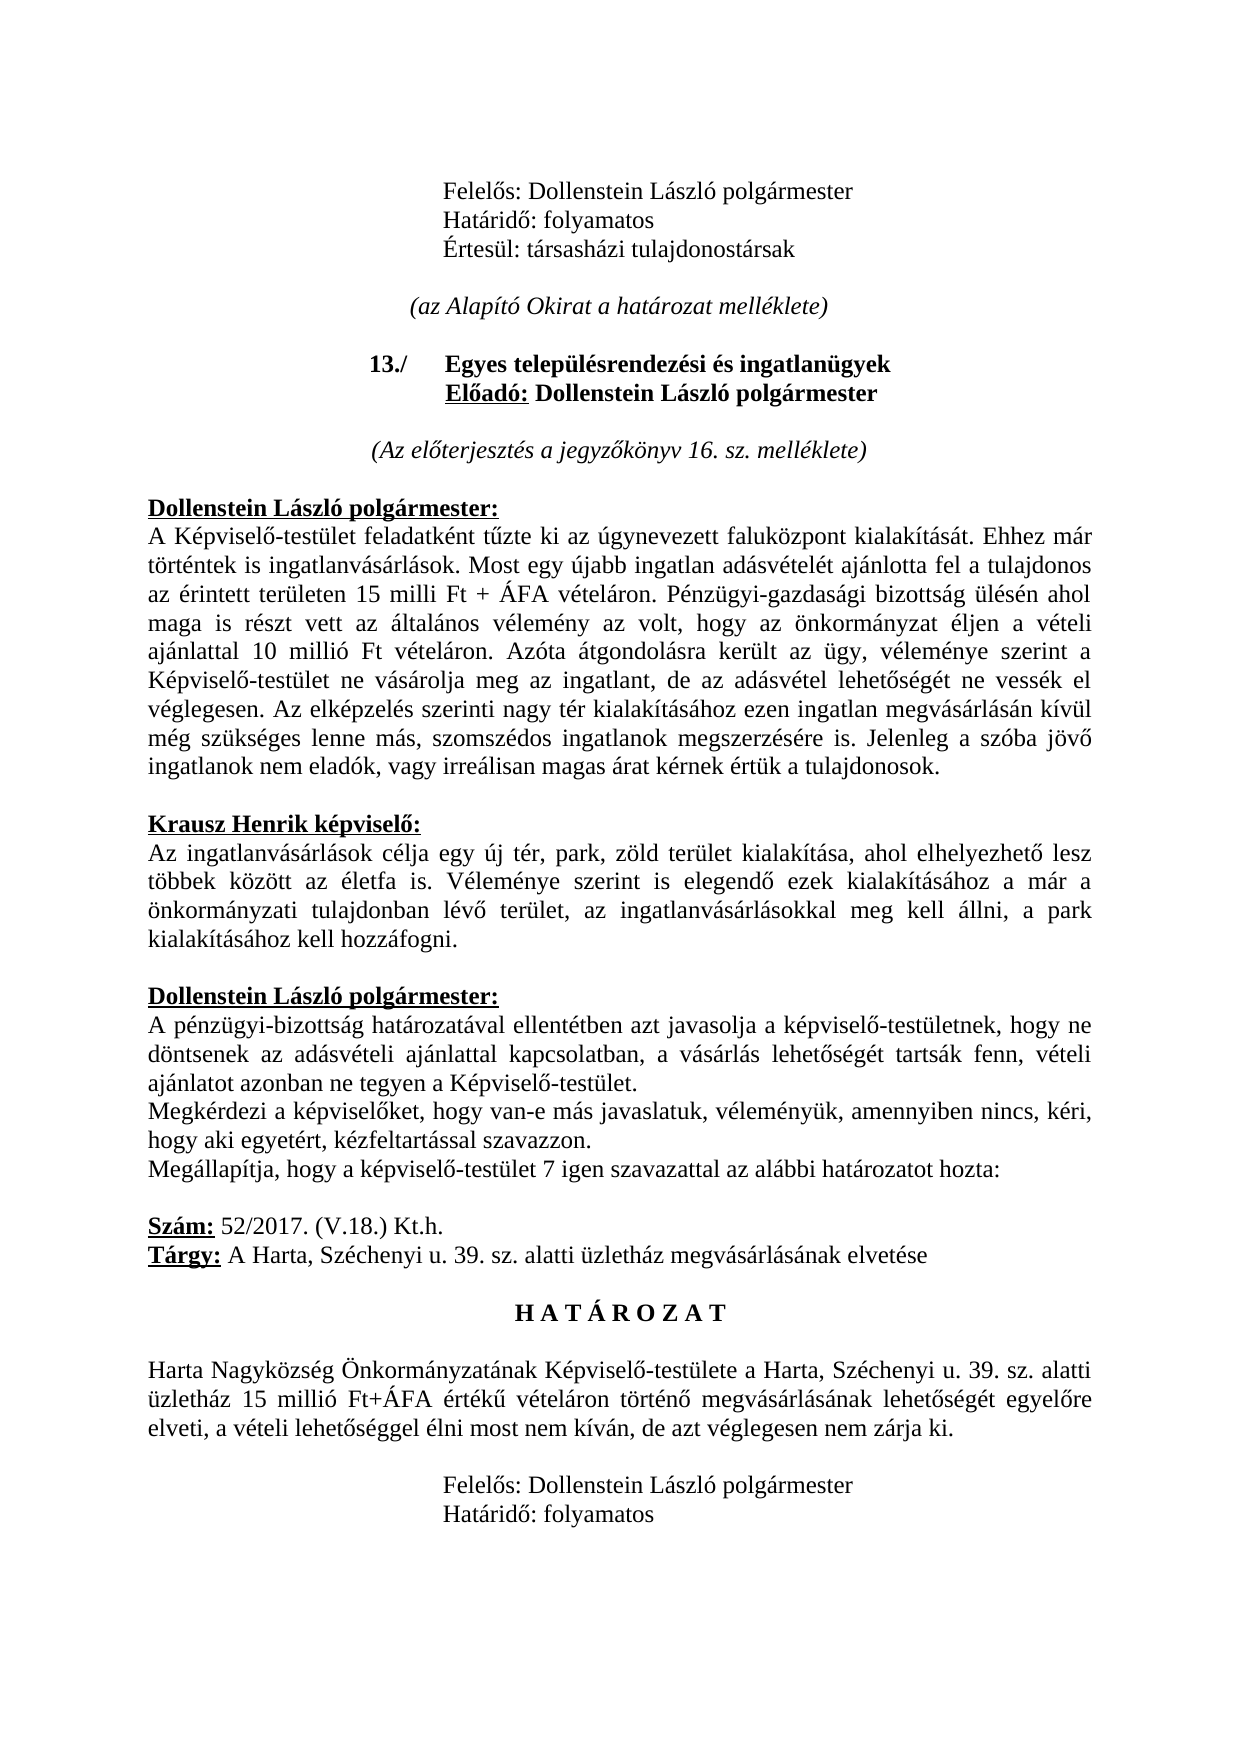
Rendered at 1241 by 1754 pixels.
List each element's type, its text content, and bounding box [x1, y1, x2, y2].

text Felelős: Dollenstein László polgármester [148, 176, 1093, 205]
text Felelős: Dollenstein László polgármester [148, 1470, 1093, 1499]
text Értesül: társasházi tulajdonostársak [148, 234, 1093, 263]
text Krausz Henrik képviselő: [148, 809, 1093, 838]
text Megállapítja, hogy a képviselő-testület 7 igen szavazattal az alábbi határozatot hozta: [148, 1154, 1093, 1183]
text A Képviselő-testület feladatként tűzte ki az úgynevezett faluközpont kialakítását. Ehhez már történtek is ingatlanvásárlások. Most egy újabb ingatlan adásvételét ajánlotta fel a tulajdonos az érintett területen 15 milli Ft + ÁFA vételáron. Pénzügyi-gazdasági bizottság ülésén ahol maga is részt vett az általános vélemény az volt, hogy az önkormányzat éljen a vételi ajánlattal 10 millió Ft vételáron. Azóta átgondolásra került az ügy, véleménye szerint a Képviselő-testület ne vásárolja meg az ingatlant, de az adásvétel lehetőségét ne vessék el véglegesen. Az elképzelés szerinti nagy tér kialakításához ezen ingatlan megvásárlásán kívül még szükséges lenne más, szomszédos ingatlanok megszerzésére is. Jelenleg a szóba jövő ingatlanok nem eladók, vagy irreálisan magas árat kérnek értük a tulajdonosok. [148, 521, 1093, 780]
text Előadó: Dollenstein László polgármester [148, 378, 1093, 406]
text Dollenstein László polgármester: [148, 981, 1093, 1010]
text Dollenstein László polgármester: [148, 493, 1093, 521]
text Harta Nagyközség Önkormányzatának Képviselő-testülete a Harta, Széchenyi u. 39. sz. alatti üzletház 15 millió Ft+ÁFA értékű vételáron történő megvásárlásának lehetőségét egyelőre elveti, a vételi lehetőséggel élni most nem kíván, de azt véglegesen nem zárja ki. [148, 1355, 1093, 1441]
text H A T Á R O Z A T [148, 1298, 1093, 1326]
text Határidő: folyamatos [148, 1499, 1093, 1528]
text (az Alapító Okirat a határozat melléklete) [148, 291, 1093, 320]
text Az ingatlanvásárlások célja egy új tér, park, zöld terület kialakítása, ahol elhelyezhető lesz többek között az életfa is. Véleménye szerint is elegendő ezek kialakításához a már a önkormányzati tulajdonban lévő terület, az ingatlanvásárlásokkal meg kell állni, a park kialakításához kell hozzáfogni. [148, 838, 1093, 953]
text (Az előterjesztés a jegyzőkönyv 16. sz. melléklete) [148, 435, 1093, 464]
text A pénzügyi-bizottság határozatával ellentétben azt javasolja a képviselő-testületnek, hogy ne döntsenek az adásvételi ajánlattal kapcsolatban, a vásárlás lehetőségét tartsák fenn, vételi ajánlatot azonban ne tegyen a Képviselő-testület. [148, 1010, 1093, 1096]
text Határidő: folyamatos [148, 205, 1093, 234]
text Tárgy: A Harta, Széchenyi u. 39. sz. alatti üzletház megvásárlásának elvetése [148, 1240, 1093, 1269]
text 13./ Egyes településrendezési és ingatlanügyek [295, 349, 1093, 378]
text Szám: 52/2017. (V.18.) Kt.h. [148, 1211, 1093, 1240]
text Megkérdezi a képviselőket, hogy van-e más javaslatuk, véleményük, amennyiben nincs, kéri, hogy aki egyetért, kézfeltartással szavazzon. [148, 1096, 1093, 1154]
